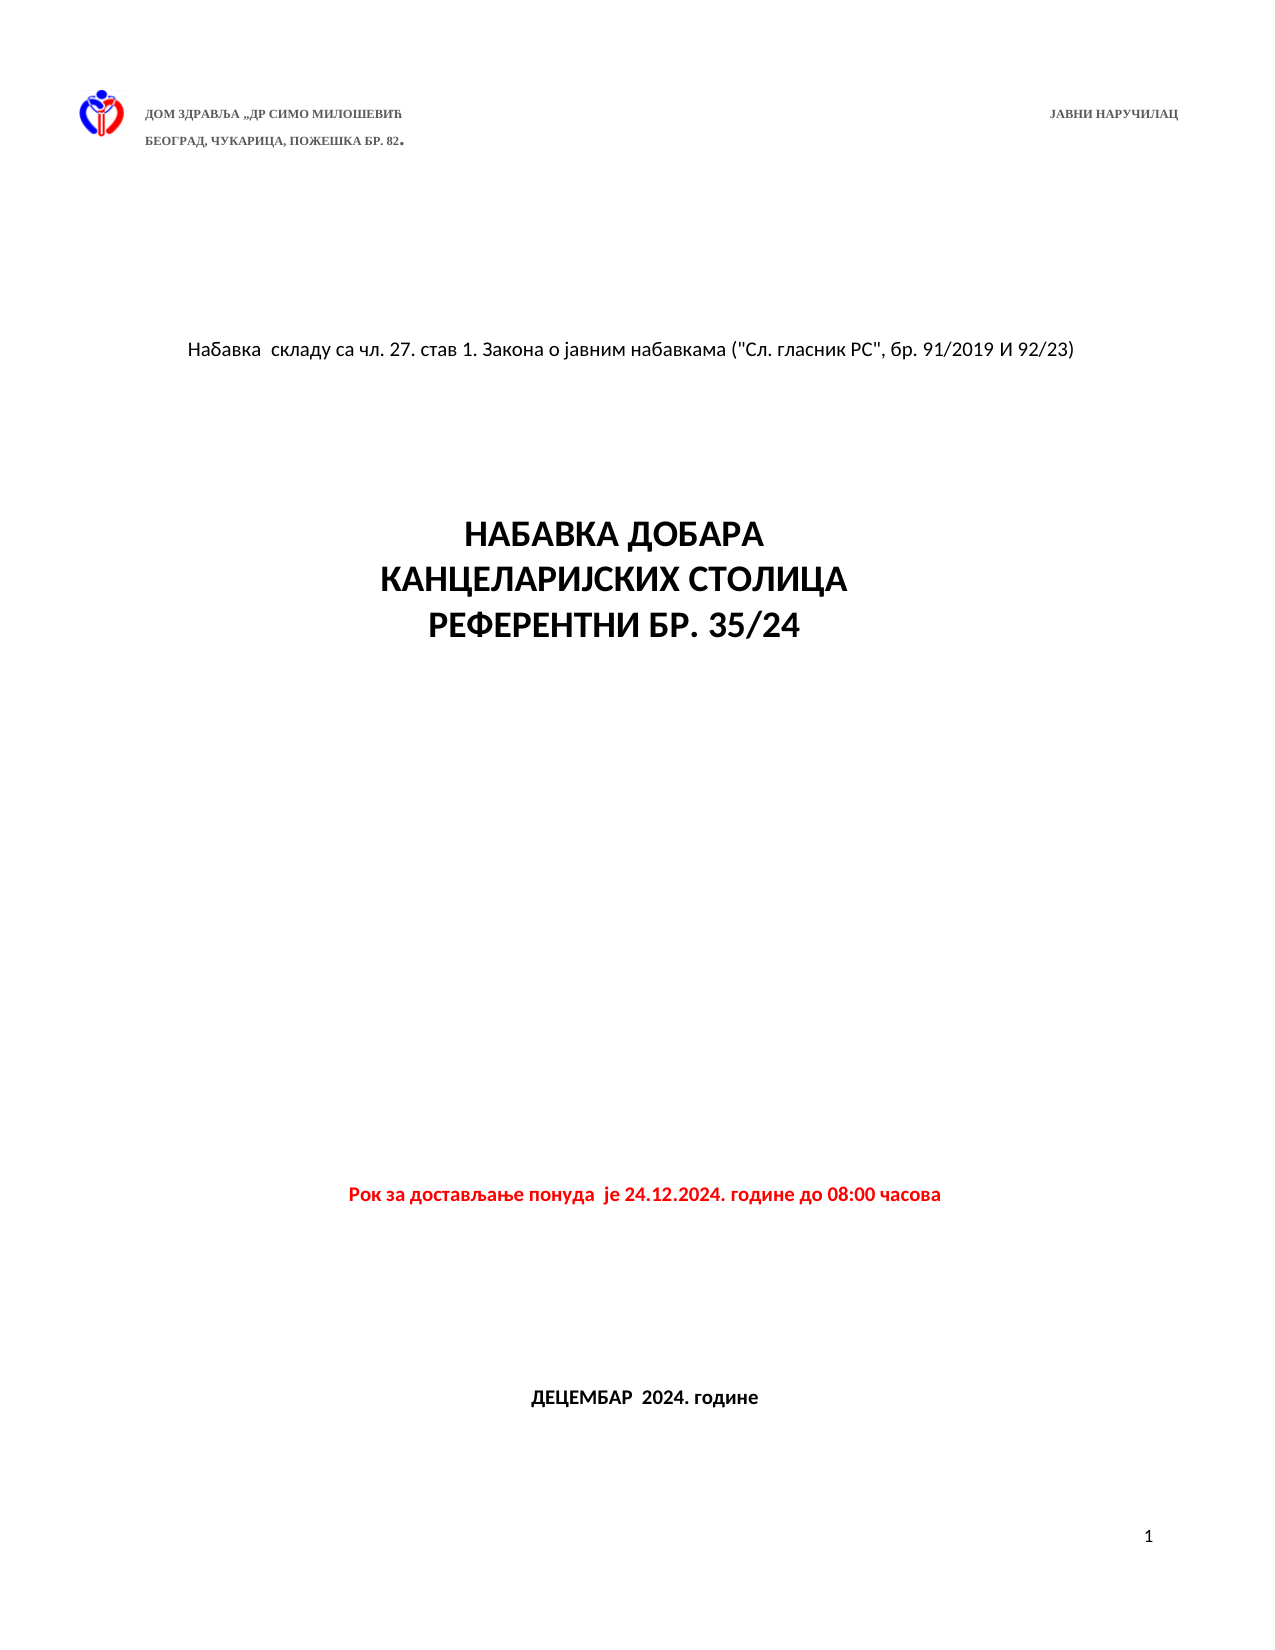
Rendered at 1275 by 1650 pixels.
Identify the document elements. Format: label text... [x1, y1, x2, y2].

picture [77, 89, 128, 137]
text КАНЦЕЛАРИЈСКИХ СТОЛИЦА [75, 555, 1153, 601]
text Рок за достављање понуда је 24.12.2024. године до 08:00 часова [150, 1181, 1140, 1206]
text Набавка складу са чл. 27. став 1. Закона о јавним набавкама ("Сл. гласник РС", бр. 91/2019 И 92/23) [75, 337, 1153, 362]
text НАБАВКА ДОБАРА [75, 509, 1153, 555]
text ДЕЦЕМБАР 2024. године [150, 1384, 1140, 1409]
text РЕФЕРЕНТНИ БР. 35/24 [75, 601, 1153, 647]
